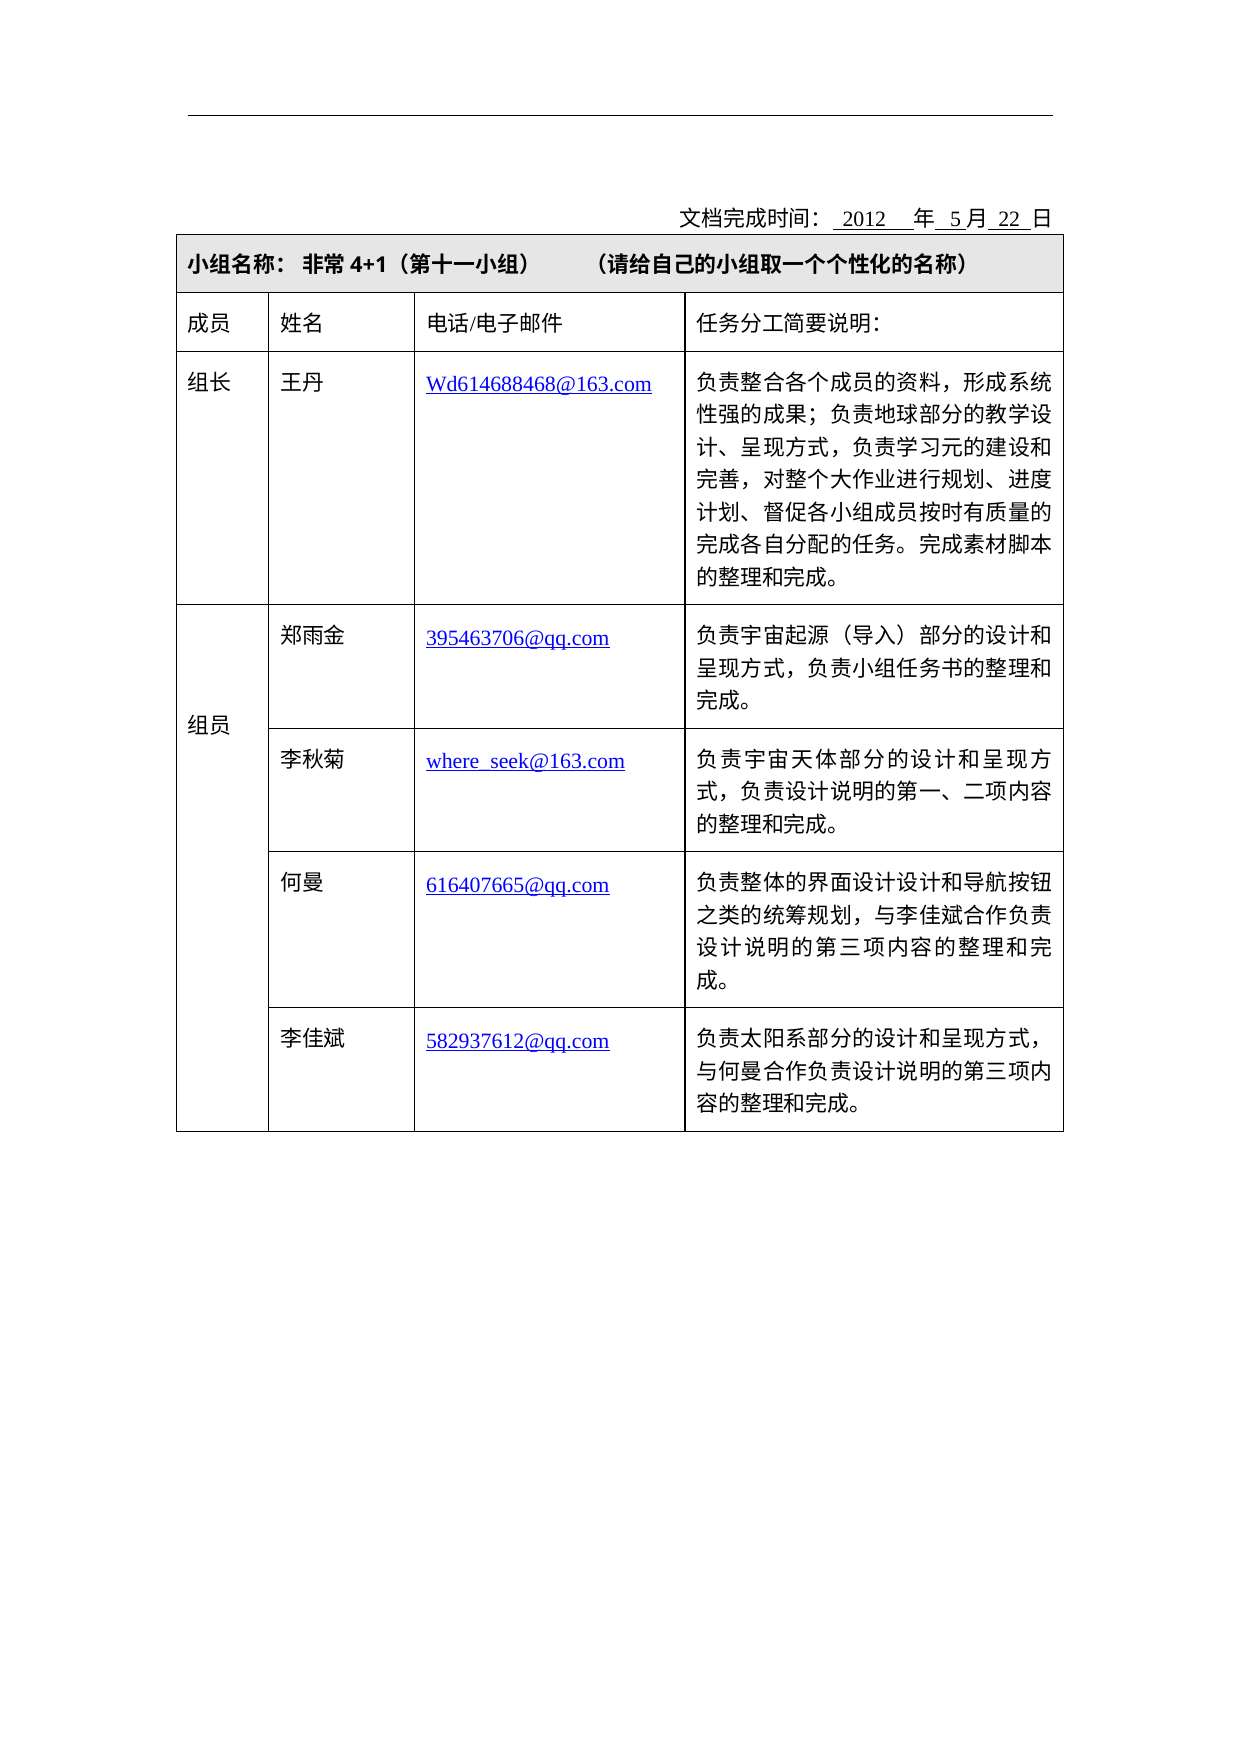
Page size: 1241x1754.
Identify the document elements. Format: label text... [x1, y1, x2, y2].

table_cell 李佳斌 [269, 1008, 414, 1131]
table_cell 负责宇宙起源（导入）部分的设计和呈现方式，负责小组任务书的整理和完成。 [686, 605, 1063, 728]
table_cell 616407665@qq.com [415, 852, 684, 1007]
table_cell 组员 [177, 605, 268, 1131]
table_cell 电话/电子邮件 [415, 293, 684, 351]
table_cell 负责宇宙天体部分的设计和呈现方式，负责设计说明的第一、二项内容的整理和完成。 [686, 729, 1063, 851]
table_header 小组名称： 非常4+1（第十一小组） （请给自己的小组取一个个性化的名称） [177, 235, 1063, 292]
table_cell Wd614688468@163.com [415, 352, 684, 604]
text 文档完成时间： 2012 年 5 月 22 日 [187, 201, 1053, 233]
table_cell 负责太阳系部分的设计和呈现方式，与何曼合作负责设计说明的第三项内容的整理和完成。 [686, 1008, 1063, 1131]
table_cell 582937612@qq.com [415, 1008, 684, 1131]
table_cell 姓名 [269, 293, 414, 351]
table_cell 成员 [177, 293, 268, 351]
table_cell 负责整体的界面设计设计和导航按钮之类的统筹规划，与李佳斌合作负责设计说明的第三项内容的整理和完成。 [686, 852, 1063, 1007]
table_cell 任务分工简要说明： [686, 293, 1063, 351]
table_cell 王丹 [269, 352, 414, 604]
table_cell where_seek@163.com [415, 729, 684, 851]
table_cell 李秋菊 [269, 729, 414, 851]
table_cell 负责整合各个成员的资料，形成系统性强的成果；负责地球部分的教学设计、呈现方式，负责学习元的建设和完善，对整个大作业进行规划、进度计划、督促各小组成员按时有质量的完成各自分配的任务。完成素材脚本的整理和完成。 [686, 352, 1063, 604]
table_cell 组长 [177, 352, 268, 604]
table_cell 395463706@qq.com [415, 605, 684, 728]
table_cell 何曼 [269, 852, 414, 1007]
table_cell 郑雨金 [269, 605, 414, 728]
